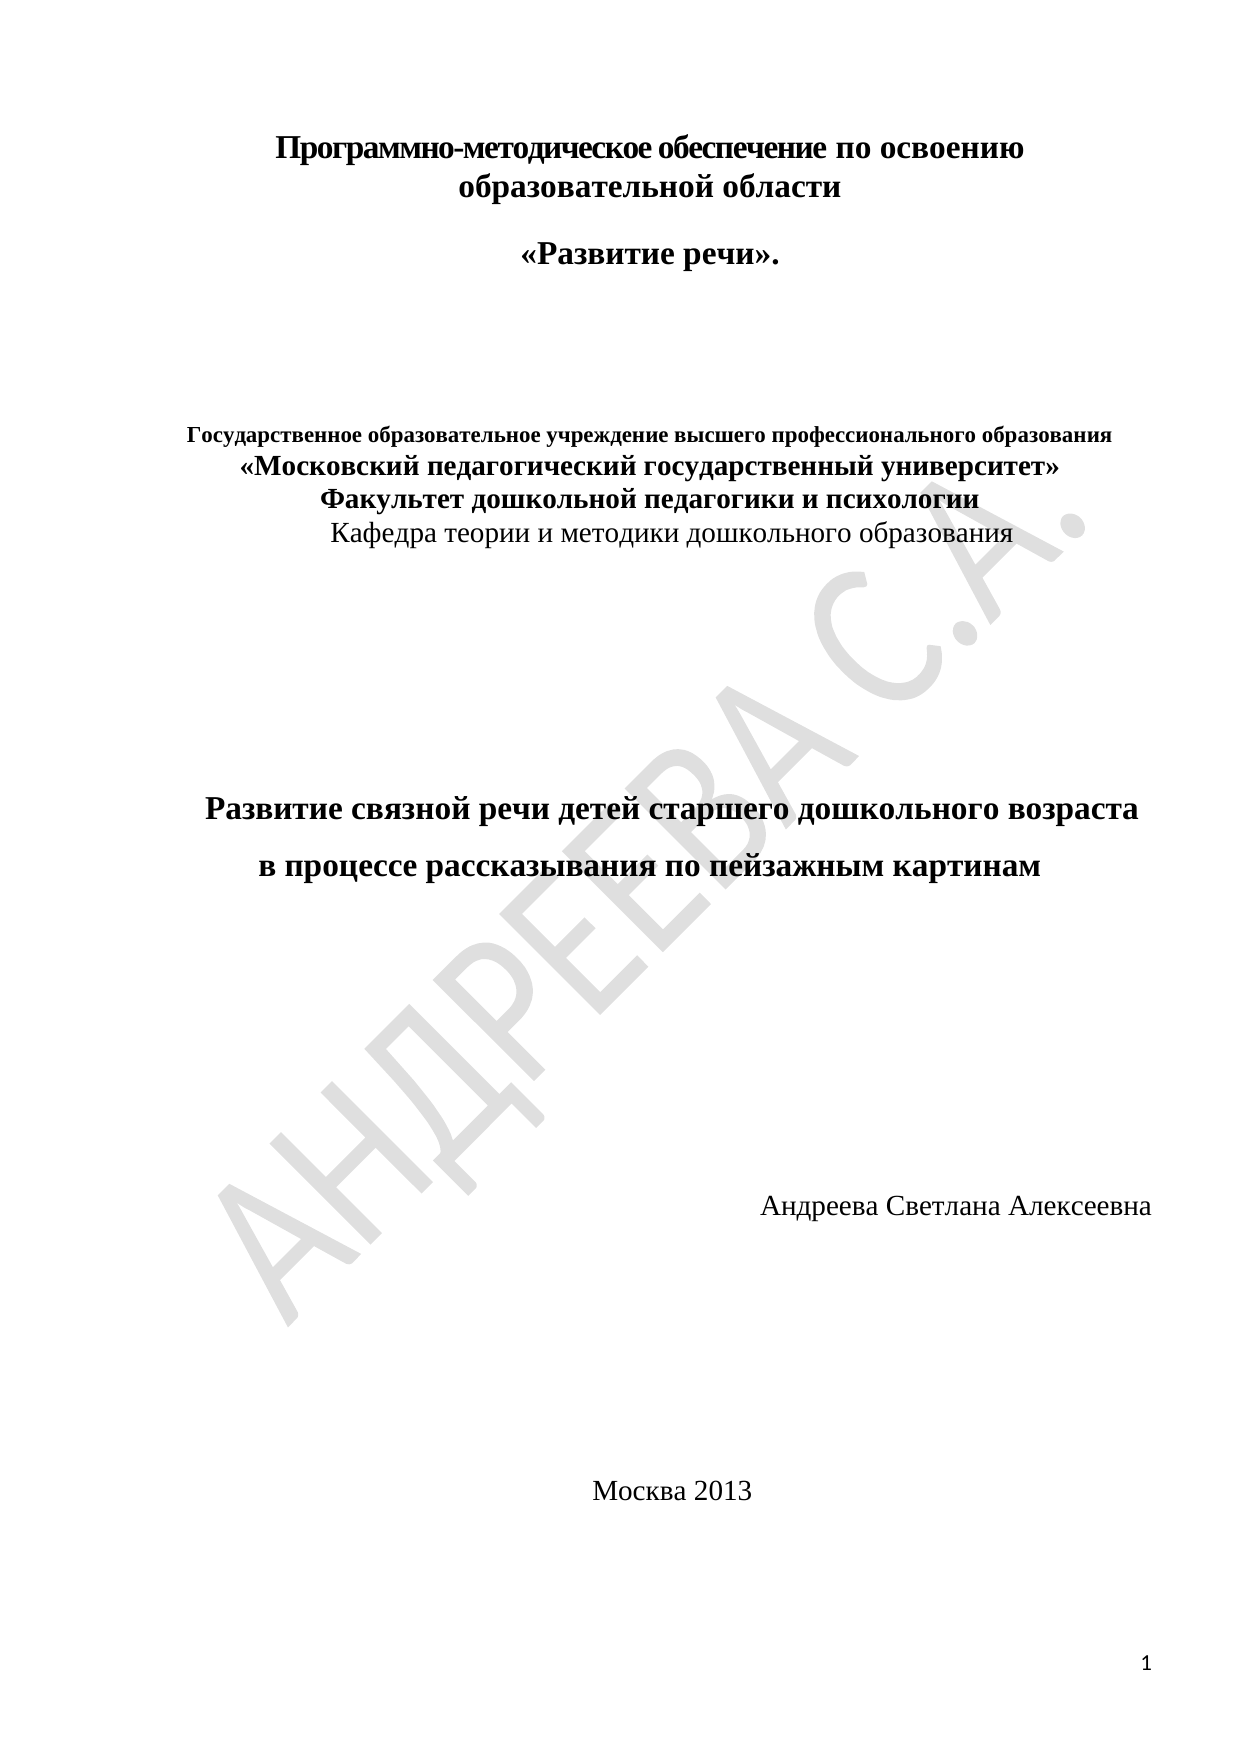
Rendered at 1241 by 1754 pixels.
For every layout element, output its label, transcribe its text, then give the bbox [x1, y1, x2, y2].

text Андреева Светлана Алексеевна [148, 1188, 1152, 1222]
text Факультет дошкольной педагогики и психологии [148, 481, 1152, 515]
text «Развитие речи». [148, 233, 1152, 272]
text «Московский педагогический государственный университет» [148, 448, 1152, 481]
text Развитие связной речи детей старшего дошкольного возраста в процессе рассказывания по пейзажным картинам [148, 788, 1152, 884]
text Государственное образовательное учреждение высшего профессионального образования [148, 421, 1152, 448]
text Москва 2013 [148, 1473, 1152, 1507]
text Программно-методическое обеспечение по освоению образовательной области [148, 128, 1152, 204]
text Кафедра теории и методики дошкольного образования [148, 515, 1152, 548]
